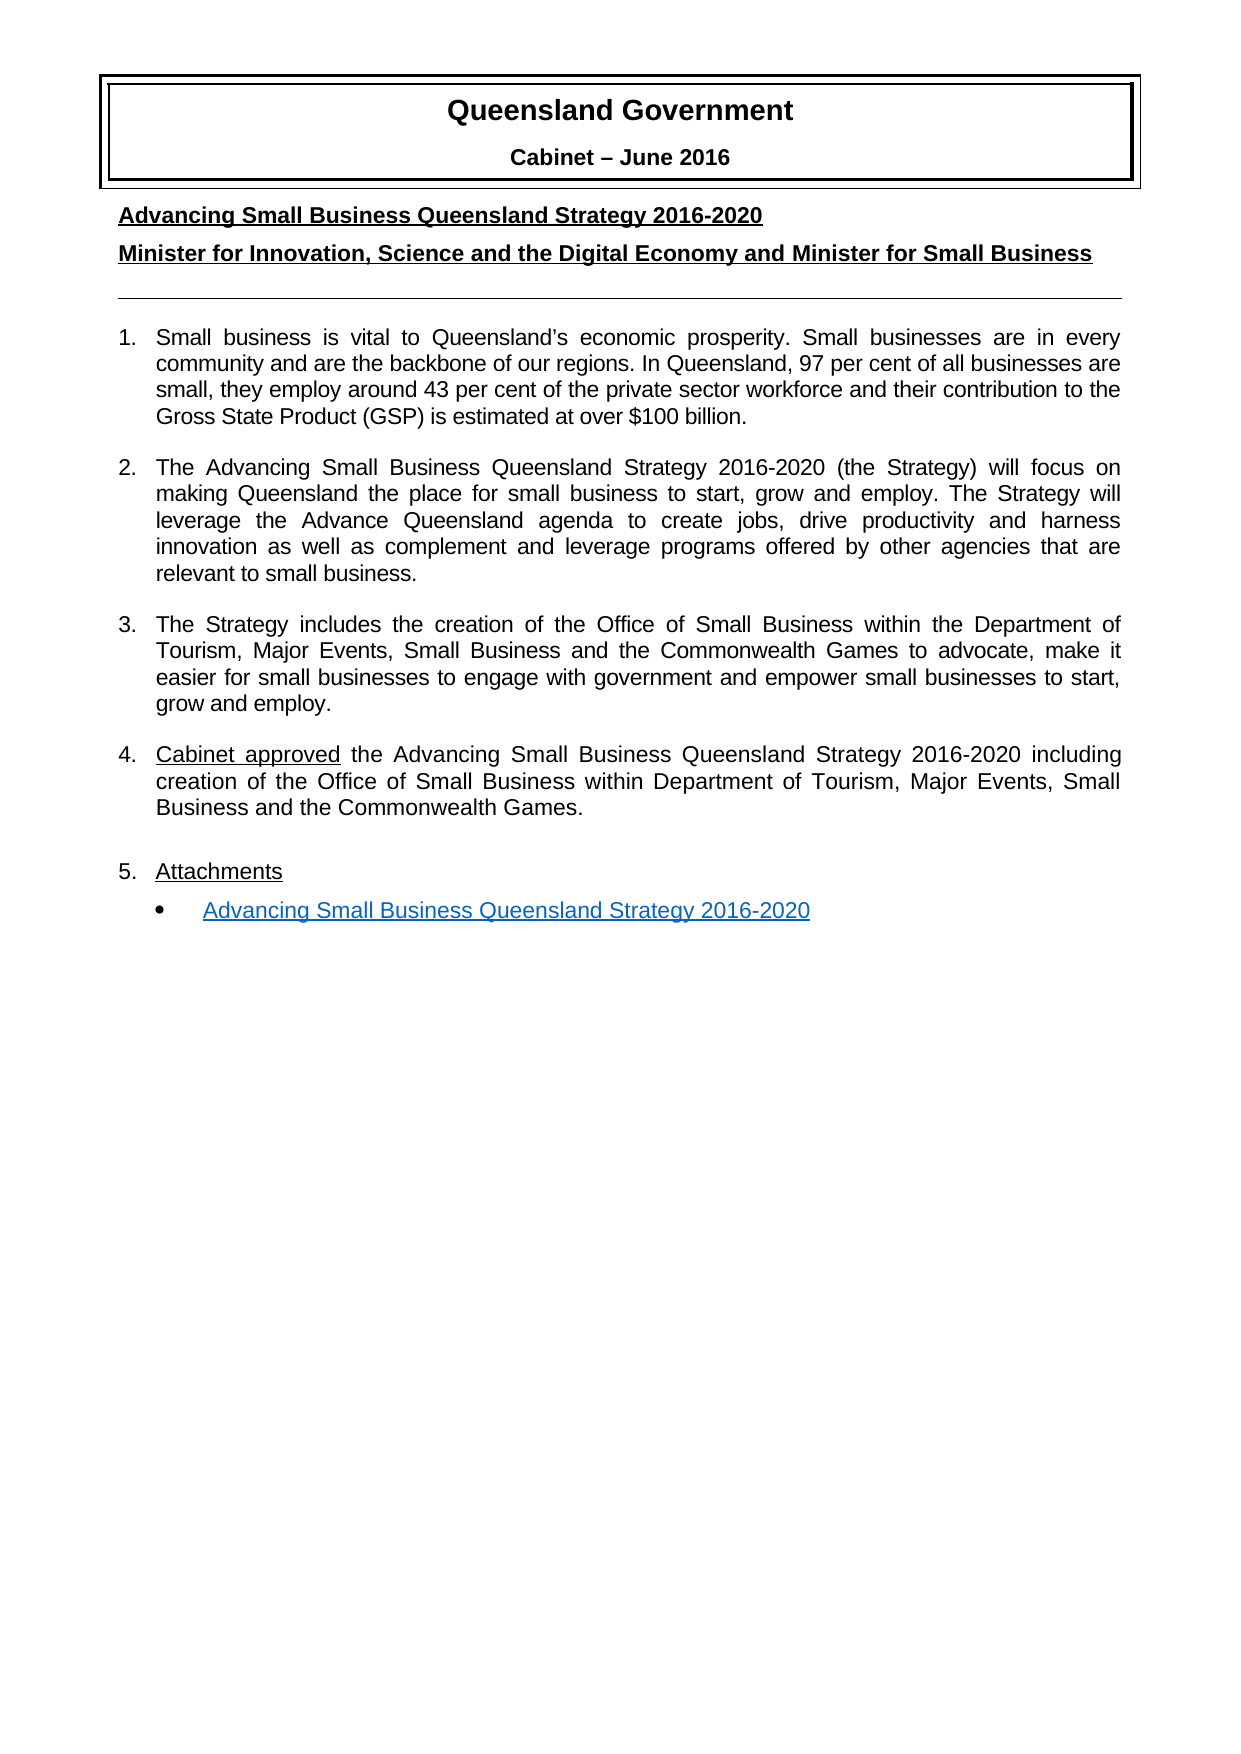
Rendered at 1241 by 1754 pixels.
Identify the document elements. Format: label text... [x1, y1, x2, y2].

list Attachments [118, 858, 1122, 884]
list Cabinet approved the Advancing Small Business Queensland Strategy 2016-2020 including creation of the Office of Small Business within Department of Tourism, Major Events, Small Business and the Commonwealth Games. [118, 741, 1122, 820]
list The Advancing Small Business Queensland Strategy 2016-2020 (the Strategy) will focus on making Queensland the place for small business to start, grow and employ. The Strategy will leverage the Advance Queensland agenda to create jobs, drive productivity and harness innovation as well as complement and leverage programs offered by other agencies that are relevant to small business. [118, 454, 1122, 586]
list Advancing Small Business Queensland Strategy 2016-2020 [155, 897, 1122, 923]
list The Strategy includes the creation of the Office of Small Business within the Department of Tourism, Major Events, Small Business and the Commonwealth Games to advocate, make it easier for small businesses to engage with government and empower small businesses to start, grow and employ. [118, 611, 1122, 716]
list Small business is vital to Queensland’s economic prosperity. Small businesses are in every community and are the backbone of our regions. In Queensland, 97 per cent of all businesses are small, they employ around 43 per cent of the private sector workforce and their contribution to the Gross State Product (GSP) is estimated at over $100 billion. [118, 324, 1122, 429]
